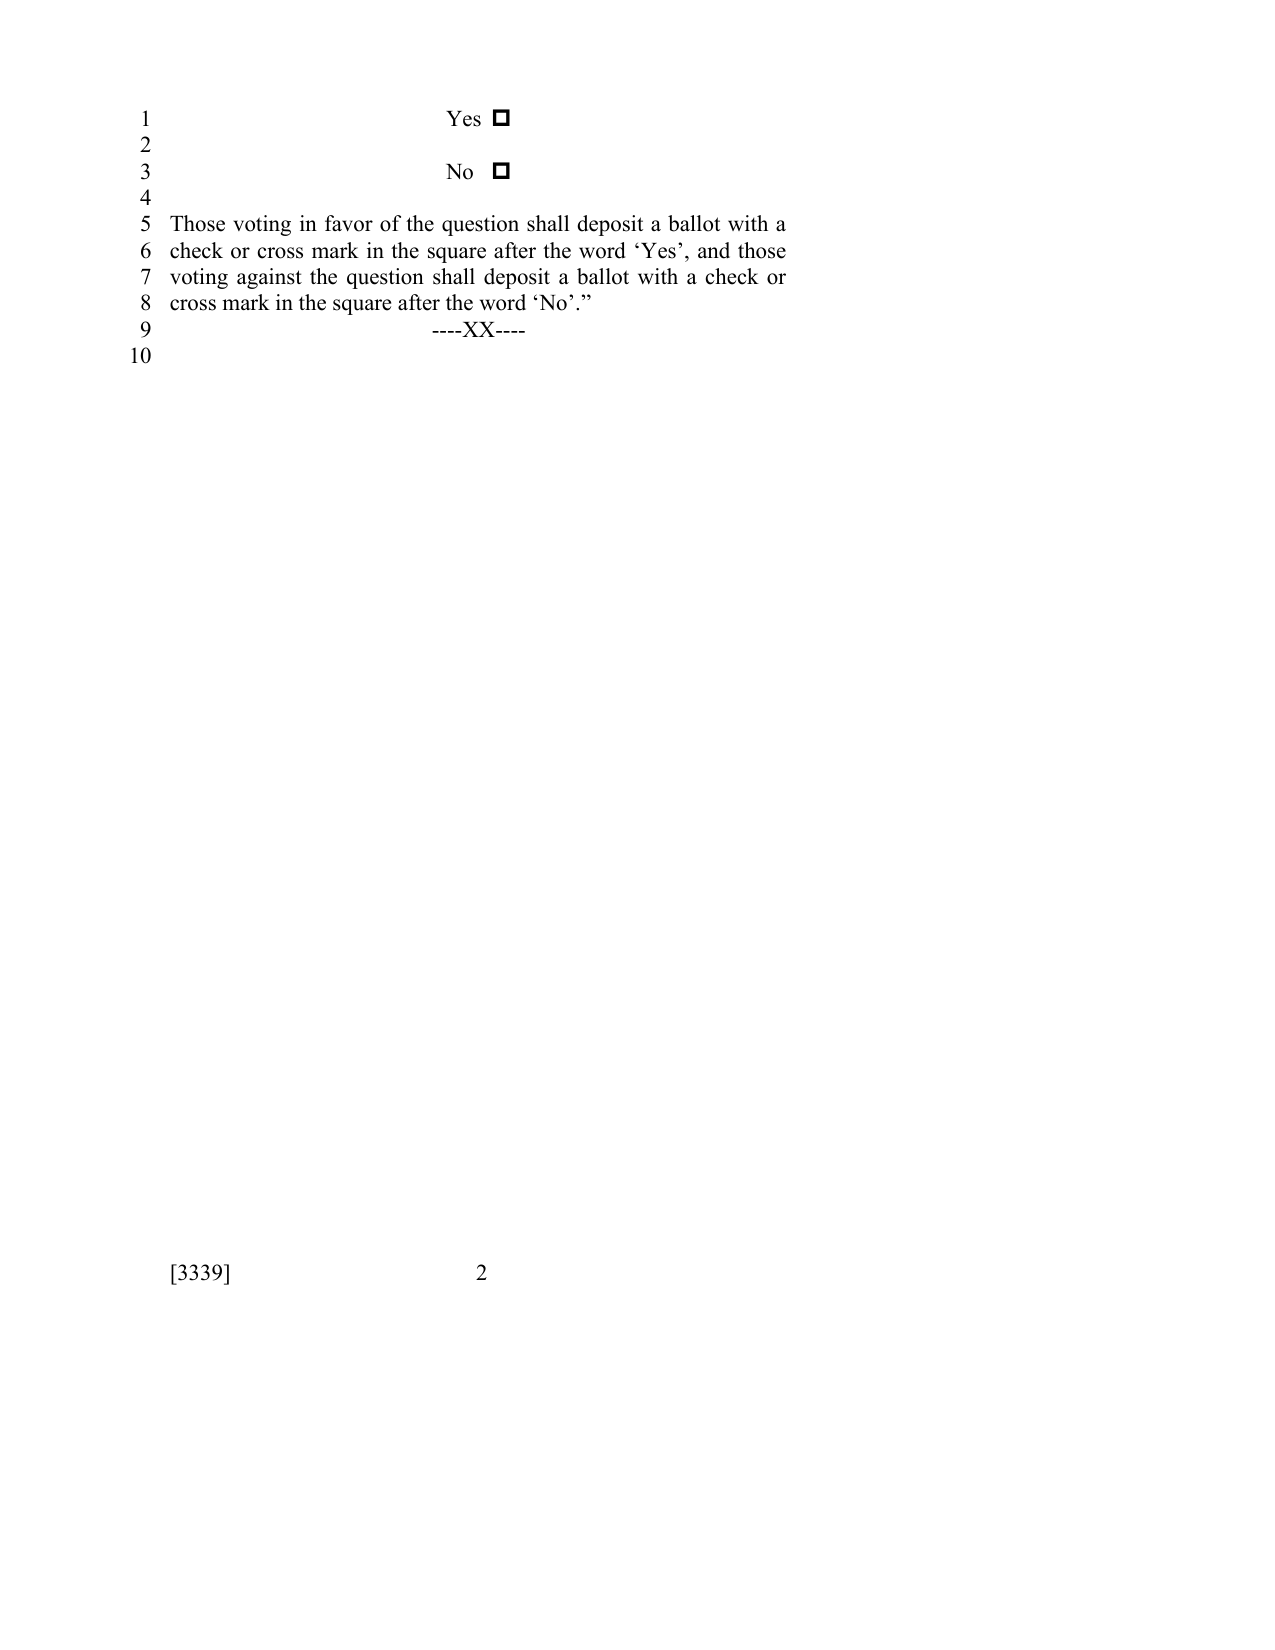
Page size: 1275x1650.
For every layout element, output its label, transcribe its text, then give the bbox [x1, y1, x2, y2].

text ----XX---- [169, 316, 787, 342]
text No  [169, 158, 787, 184]
text Yes  [169, 105, 787, 131]
text Those voting in favor of the question shall deposit a ballot with a check or cross mark in the square after the word ‘Yes’, and those voting against the question shall deposit a ballot with a check or cross mark in the square after the word ‘No’.” [169, 210, 787, 316]
